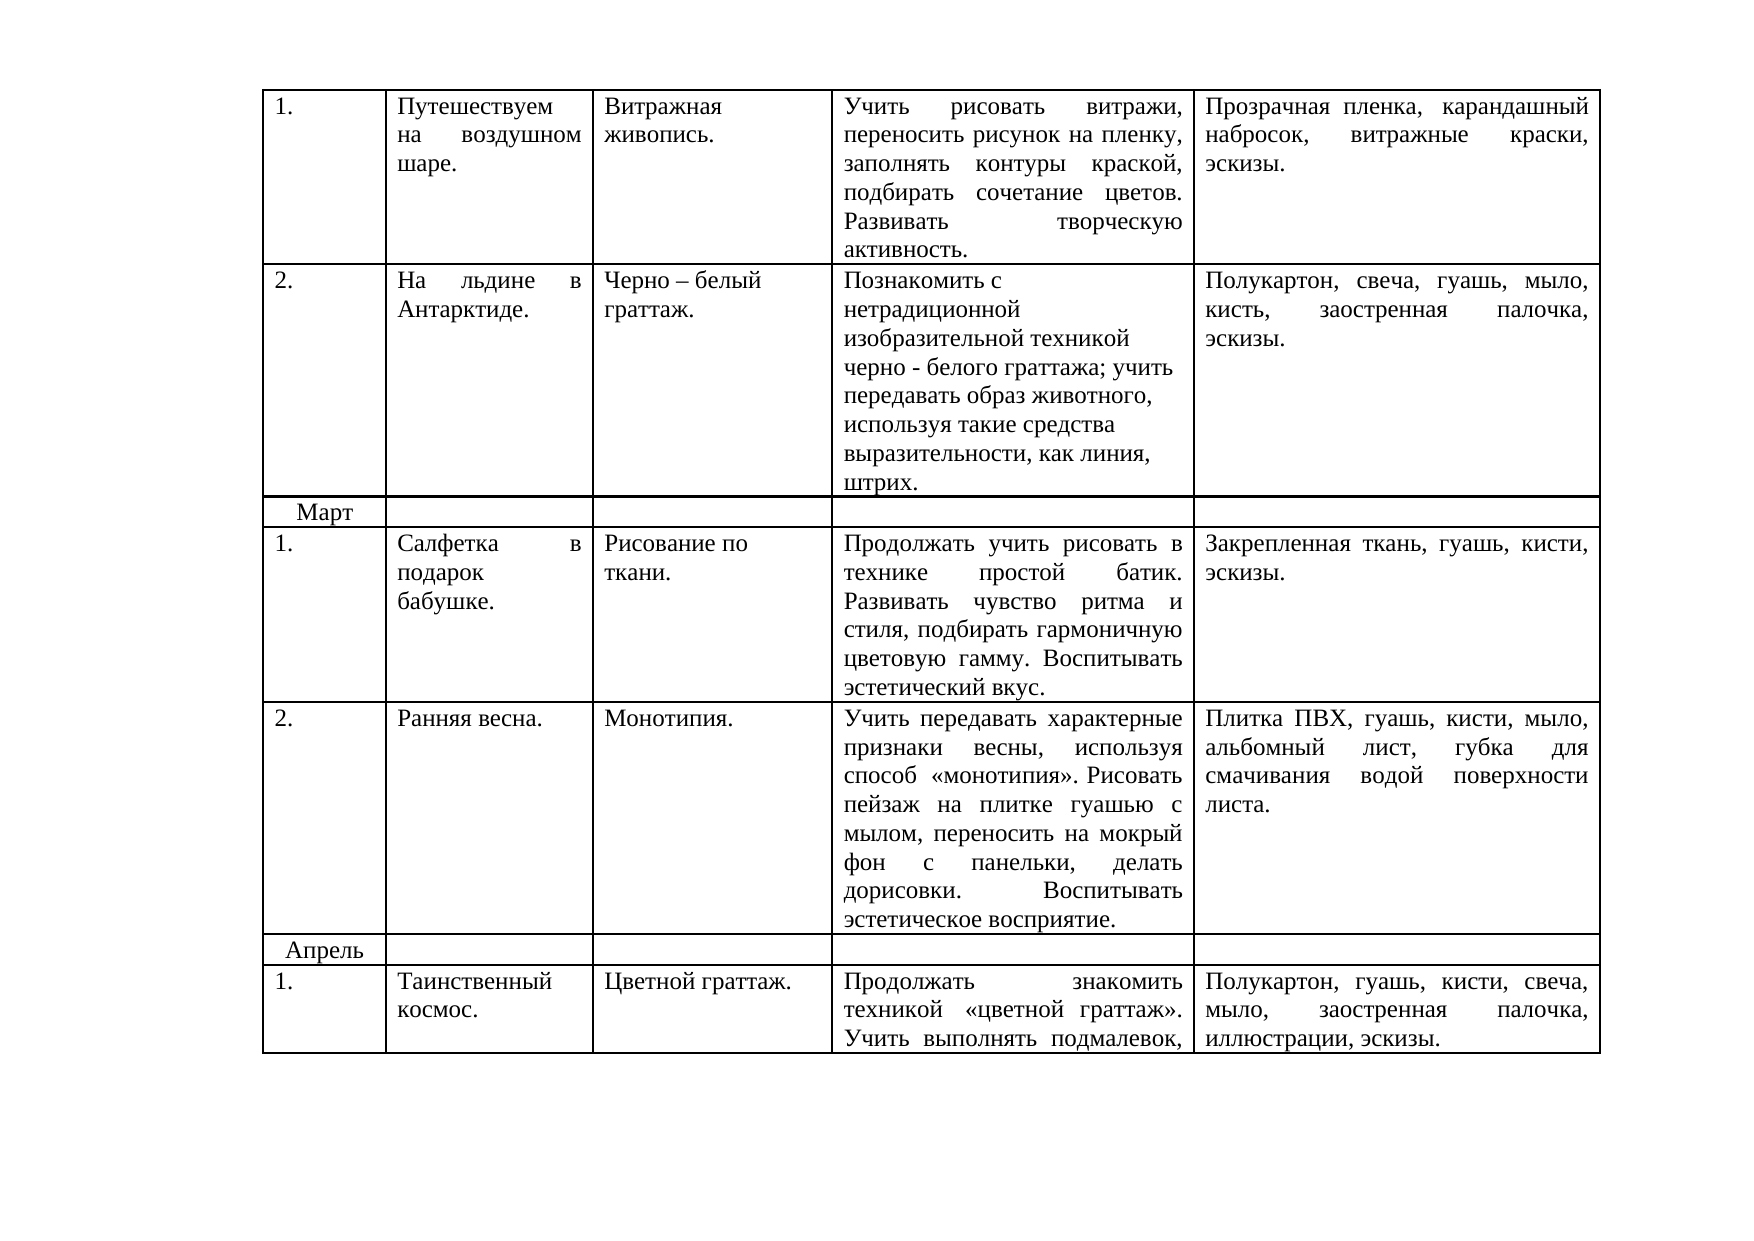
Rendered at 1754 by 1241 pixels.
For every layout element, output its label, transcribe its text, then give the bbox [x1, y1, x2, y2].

table_cell Продолжать учить рисовать в технике простой батик. Развивать чувство ритма и стиля, подбирать гармоничную цветовую гамму. Воспитывать эстетический вкус. [833, 528, 1193, 701]
table_cell [387, 498, 592, 526]
table_cell Цветной граттаж. [594, 966, 831, 1052]
table_cell Прозрачная пленка, карандашный набросок, витражные краски, эскизы. [1195, 91, 1599, 263]
table_cell Ранняя весна. [387, 703, 592, 933]
table_cell Полукартон, свеча, гуашь, мыло, кисть, заостренная палочка, эскизы. [1195, 265, 1599, 495]
table_cell Рисование по ткани. [594, 528, 831, 701]
table_cell Салфетка в подарок бабушке. [387, 528, 592, 701]
table_cell Март [264, 498, 385, 526]
table_cell [1195, 935, 1599, 964]
table_cell Закрепленная ткань, гуашь, кисти, эскизы. [1195, 528, 1599, 701]
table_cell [1195, 966, 1599, 1052]
table_cell 1. [264, 966, 385, 1052]
table_cell Апрель [264, 935, 385, 964]
table_cell Путешествуем на воздушном шаре. [387, 91, 592, 263]
table_cell Плитка ПВХ, гуашь, кисти, мыло, альбомный лист, губка для смачивания водой поверхности листа. [1195, 703, 1599, 933]
table_cell Монотипия. [594, 703, 831, 933]
table_cell 2. [264, 703, 385, 933]
table_cell [594, 498, 831, 526]
table_cell Познакомить с нетрадиционной изобразительной техникой черно - белого граттажа; учить передавать образ животного, используя такие средства выразительности, как линия, штрих. [833, 265, 1193, 495]
table_cell Витражная живопись. [594, 91, 831, 263]
table_cell Учить рисовать витражи, переносить рисунок на пленку, заполнять контуры краской, подбирать сочетание цветов. Развивать творческую активность. [833, 91, 1193, 263]
table_cell [1195, 498, 1599, 526]
table_cell Учить передавать характерные признаки весны, используя способ «монотипия». Рисовать пейзаж на плитке гуашью с мылом, переносить на мокрый фон с панельки, делать дорисовки. Воспитывать эстетическое восприятие. [833, 703, 1193, 933]
table_cell 1. [264, 528, 385, 701]
table_cell 2. [264, 265, 385, 495]
table_cell Черно – белый граттаж. [594, 265, 831, 495]
table_cell 1. [264, 91, 385, 263]
table_cell [594, 935, 831, 964]
table_cell [387, 935, 592, 964]
table_cell [833, 935, 1193, 964]
table_cell На льдине в Антарктиде. [387, 265, 592, 495]
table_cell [833, 966, 1193, 1052]
table_cell [833, 498, 1193, 526]
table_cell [387, 966, 592, 1052]
